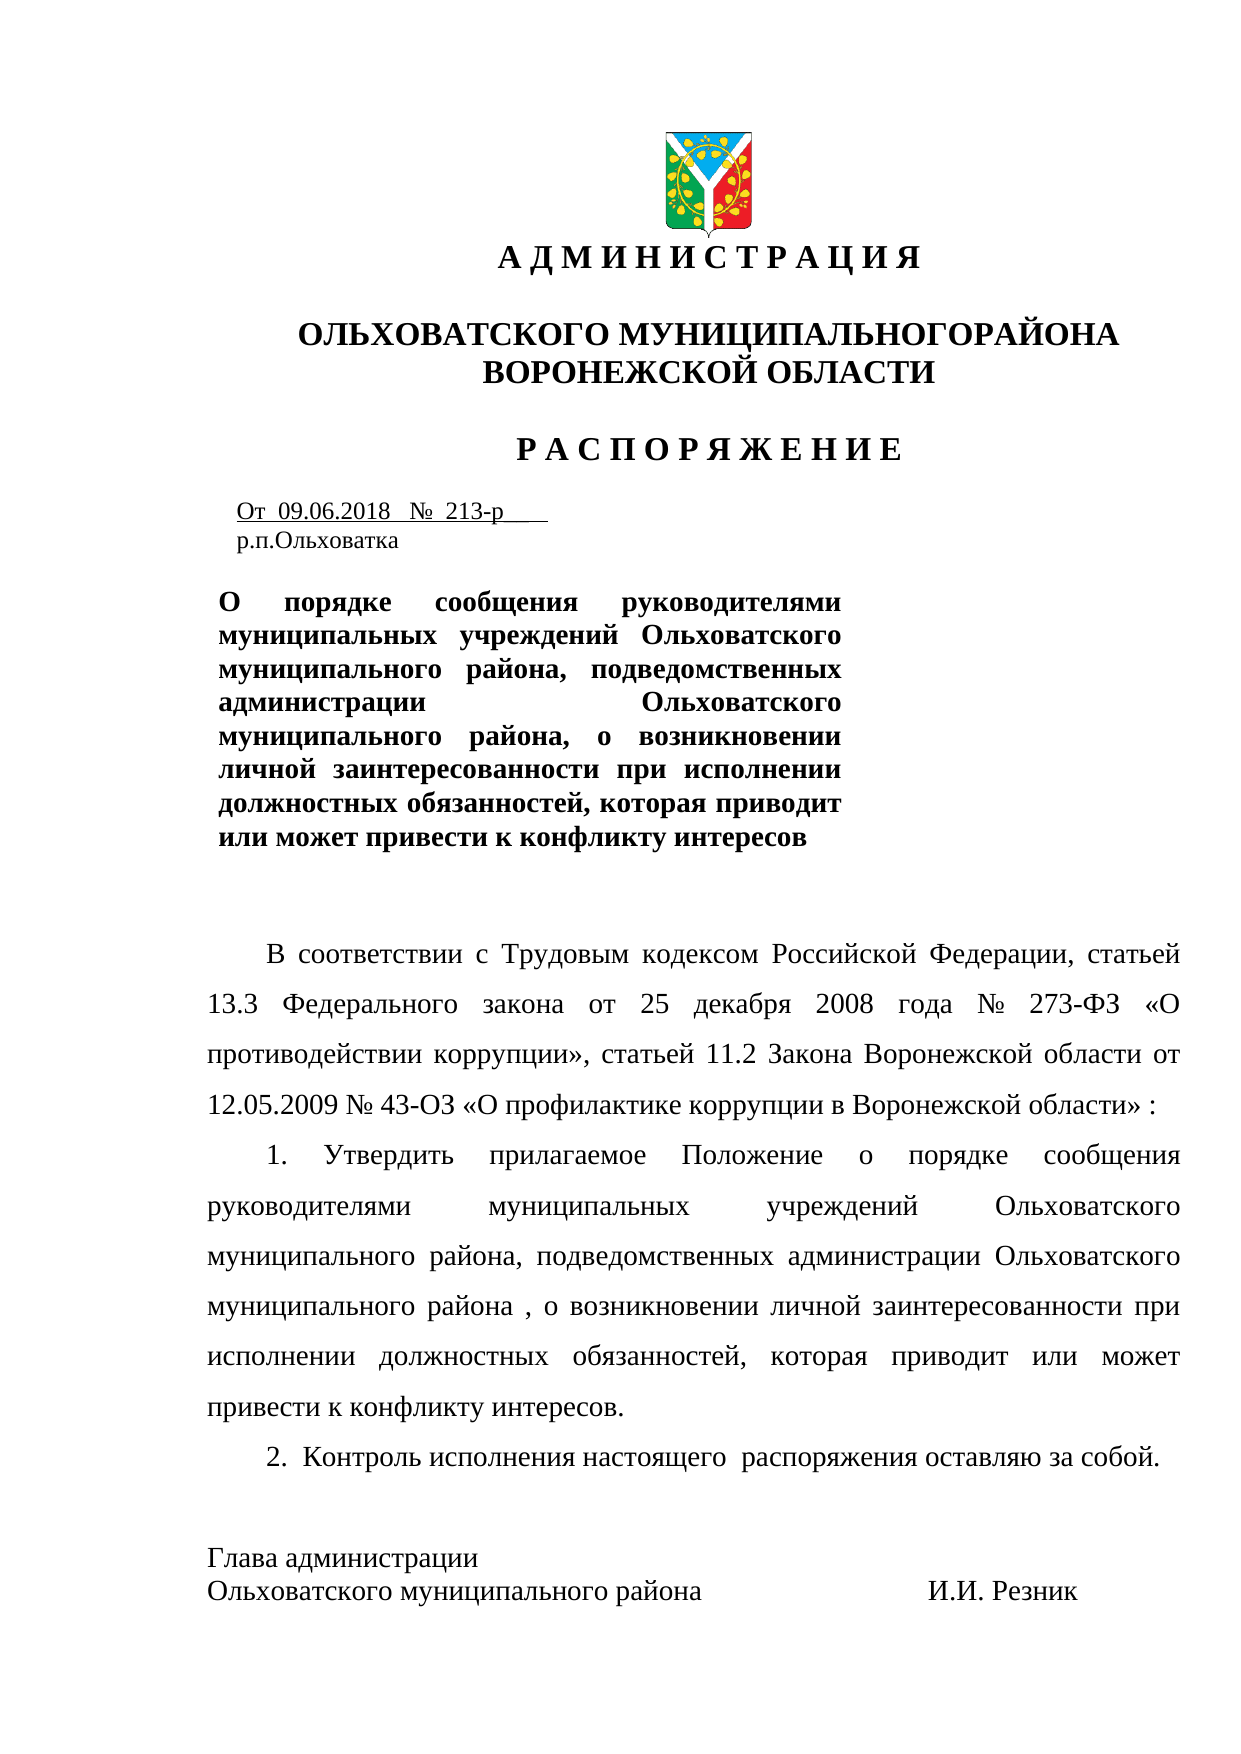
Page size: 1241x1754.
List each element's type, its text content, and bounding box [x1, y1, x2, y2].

text Глава администрации [207, 1540, 1181, 1573]
table_header О порядке сообщения руководителями муниципальных учреждений Ольховатского муниципального района, подведомственных администрации Ольховатского муниципального района, о возникновении личной заинтересованности при исполнении должностных обязанностей, которая приводит или может привести к конфликту интересов [207, 584, 853, 852]
text 2. Контроль исполнения настоящего распоряжения оставляю за собой. [207, 1439, 1181, 1473]
picture [665, 132, 752, 238]
text 1. Утвердить прилагаемое Положение о порядке сообщения руководителями муниципальных учреждений Ольховатского муниципального района, подведомственных администрации Ольховатского муниципального района , о возникновении личной заинтересованности при исполнении должностных обязанностей, которая приводит или может привести к конфликту интересов. [207, 1137, 1181, 1422]
text А Д М И Н И С Т Р А Ц И Я [236, 237, 1181, 276]
text Ольховатского муниципального района И.И. Резник [207, 1573, 1181, 1607]
text р.п.Ольховатка [236, 525, 1181, 553]
text Р А С П О Р Я Ж Е Н И Е [236, 429, 1181, 467]
text В соответствии с Трудовым кодексом Российской Федерации, статьей 13.3 Федерального закона от 25 декабря 2008 года № 273-ФЗ «О противодействии коррупции», статьей 11.2 Закона Воронежской области от 12.05.2009 № 43-ОЗ «О профилактике коррупции в Воронежской области» : [207, 936, 1181, 1121]
text ОЛЬХОВАТСКОГО МУНИЦИПАЛЬНОГОРАЙОНА [236, 314, 1181, 352]
text ВОРОНЕЖСКОЙ ОБЛАСТИ [236, 352, 1181, 391]
text От 09.06.2018 № 213-р__ [236, 496, 1181, 525]
